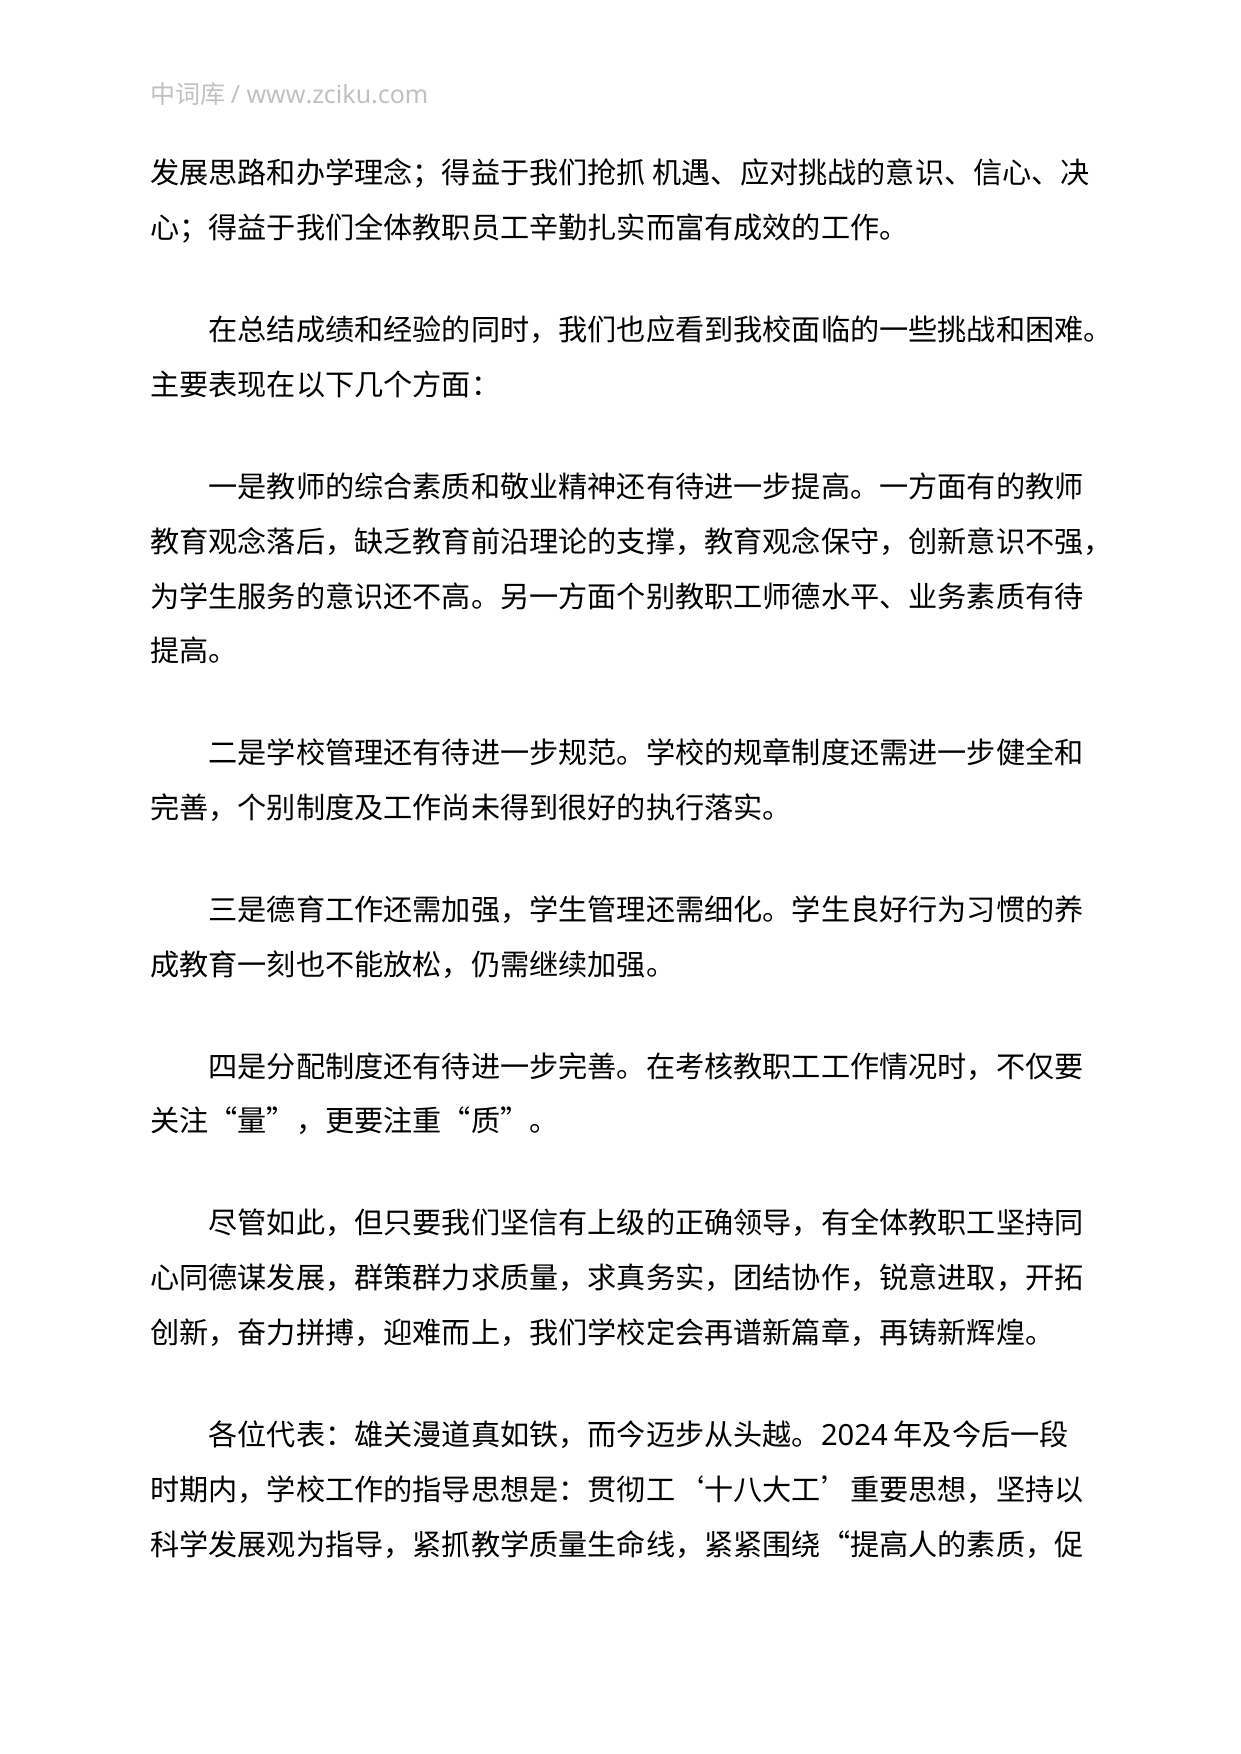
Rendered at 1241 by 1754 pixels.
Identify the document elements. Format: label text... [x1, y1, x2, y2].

text 尽管如此，但只要我们坚信有上级的正确领导，有全体教职工坚持同心同德谋发展，群策群力求质量，求真务实，团结协作，锐意进取，开拓创新，奋力拼搏，迎难而上，我们学校定会再谱新篇章，再铸新辉煌。 [150, 1200, 1090, 1352]
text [150, 150, 1090, 247]
text 三是德育工作还需加强，学生管理还需细化。学生良好行为习惯的养成教育一刻也不能放松，仍需继续加强。 [150, 886, 1090, 984]
text 二是学校管理还有待进一步规范。学校的规章制度还需进一步健全和完善，个别制度及工作尚未得到很好的执行落实。 [150, 730, 1090, 827]
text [150, 1411, 1090, 1563]
text 在总结成绩和经验的同时，我们也应看到我校面临的一些挑战和困难。主要表现在以下几个方面： [150, 307, 1090, 404]
text 四是分配制度还有待进一步完善。在考核教职工工作情况时，不仅要关注“量”，更要注重“质”。 [150, 1043, 1090, 1140]
text 一是教师的综合素质和敬业精神还有待进一步提高。一方面有的教师教育观念落后，缺乏教育前沿理论的支撑，教育观念保守，创新意识不强，为学生服务的意识还不高。另一方面个别教职工师德水平、业务素质有待提高。 [150, 463, 1090, 670]
